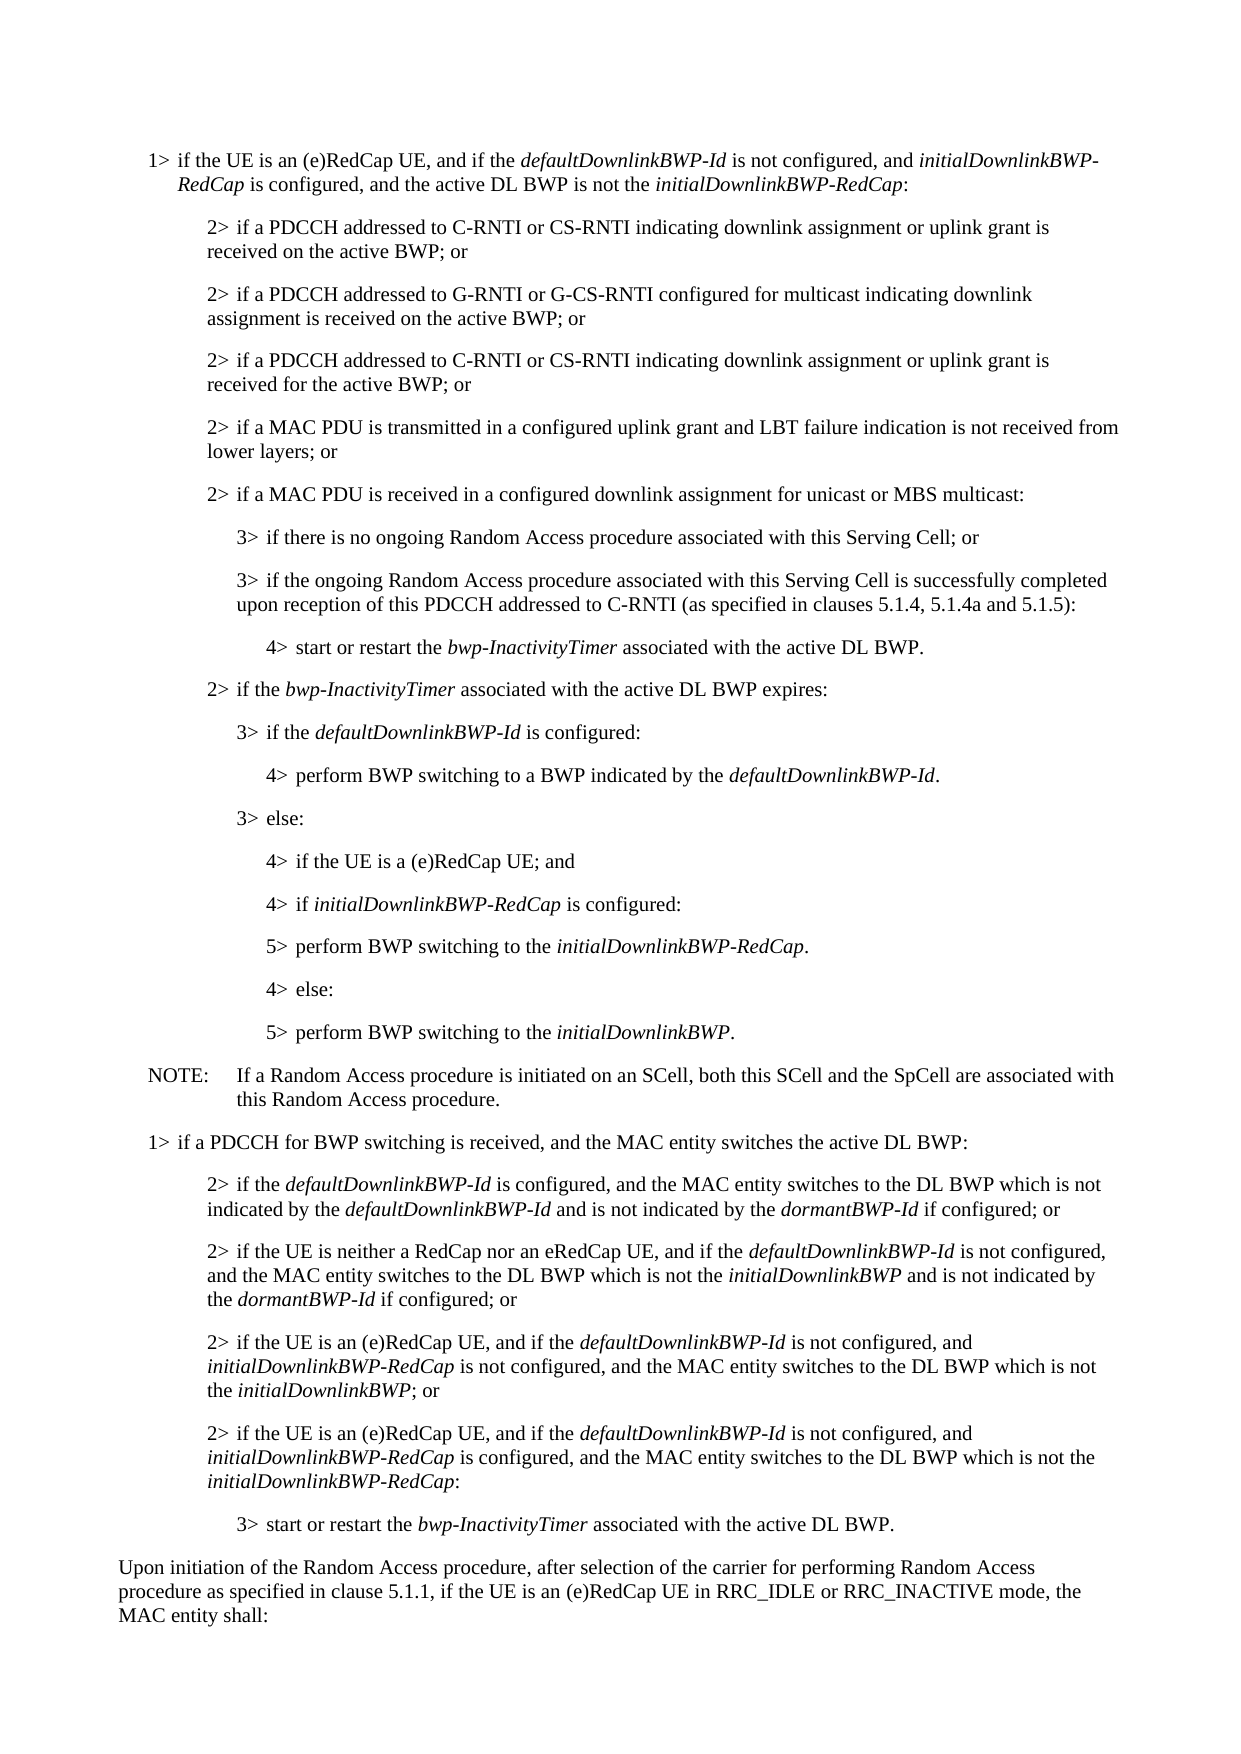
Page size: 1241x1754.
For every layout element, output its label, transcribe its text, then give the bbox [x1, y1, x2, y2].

text 2> if the defaultDownlinkBWP-Id is configured, and the MAC entity switches to the DL BWP which is not indicated by the defaultDownlinkBWP-Id and is not indicated by the dormantBWP-Id if configured; or [207, 1172, 1122, 1221]
text 2> if a MAC PDU is transmitted in a configured uplink grant and LBT failure indication is not received from lower layers; or [207, 415, 1122, 463]
text 3> if the defaultDownlinkBWP-Id is configured: [236, 720, 1122, 744]
text 2> if the bwp-InactivityTimer associated with the active DL BWP expires: [207, 677, 1122, 701]
text 2> if the UE is an (e)RedCap UE, and if the defaultDownlinkBWP-Id is not configured, and initialDownlinkBWP-RedCap is not configured, and the MAC entity switches to the DL BWP which is not the initialDownlinkBWP; or [207, 1330, 1122, 1402]
text 4> start or restart the bwp-InactivityTimer associated with the active DL BWP. [266, 634, 1122, 659]
text 2> if a PDCCH addressed to C-RNTI or CS-RNTI indicating downlink assignment or uplink grant is received for the active BWP; or [207, 348, 1122, 396]
text 4> if initialDownlinkBWP-RedCap is configured: [266, 891, 1122, 916]
text 2> if the UE is an (e)RedCap UE, and if the defaultDownlinkBWP-Id is not configured, and initialDownlinkBWP-RedCap is configured, and the MAC entity switches to the DL BWP which is not the initialDownlinkBWP-RedCap: [207, 1421, 1122, 1493]
text 2> if a MAC PDU is received in a configured downlink assignment for unicast or MBS multicast: [207, 482, 1122, 506]
text 2> if a PDCCH addressed to C-RNTI or CS-RNTI indicating downlink assignment or uplink grant is received on the active BWP; or [207, 214, 1122, 263]
text 3> if the ongoing Random Access procedure associated with this Serving Cell is successfully completed upon reception of this PDCCH addressed to C-RNTI (as specified in clauses 5.1.4, 5.1.4a and 5.1.5): [236, 568, 1122, 616]
text 3> start or restart the bwp-InactivityTimer associated with the active DL BWP. [236, 1512, 1122, 1536]
text 4> if the UE is a (e)RedCap UE; and [266, 849, 1122, 873]
text 1> if a PDCCH for BWP switching is received, and the MAC entity switches the active DL BWP: [148, 1129, 1122, 1154]
text 4> perform BWP switching to a BWP indicated by the defaultDownlinkBWP-Id. [266, 763, 1122, 787]
text 1> if the UE is an (e)RedCap UE, and if the defaultDownlinkBWP-Id is not configured, and initialDownlinkBWP-RedCap is configured, and the active DL BWP is not the initialDownlinkBWP-RedCap: [148, 148, 1122, 196]
text 5> perform BWP switching to the initialDownlinkBWP. [266, 1020, 1122, 1044]
text Upon initiation of the Random Access procedure, after selection of the carrier for performing Random Access procedure as specified in clause 5.1.1, if the UE is an (e)RedCap UE in RRC_IDLE or RRC_INACTIVE mode, the MAC entity shall: [118, 1555, 1122, 1627]
text 2> if a PDCCH addressed to G-RNTI or G-CS-RNTI configured for multicast indicating downlink assignment is received on the active BWP; or [207, 281, 1122, 329]
text NOTE: If a Random Access procedure is initiated on an SCell, both this SCell and the SpCell are associated with this Random Access procedure. [148, 1063, 1122, 1111]
text 5> perform BWP switching to the initialDownlinkBWP-RedCap. [266, 934, 1122, 958]
text 4> else: [266, 977, 1122, 1001]
text 3> if there is no ongoing Random Access procedure associated with this Serving Cell; or [236, 525, 1122, 549]
text 2> if the UE is neither a RedCap nor an eRedCap UE, and if the defaultDownlinkBWP-Id is not configured, and the MAC entity switches to the DL BWP which is not the initialDownlinkBWP and is not indicated by the dormantBWP-Id if configured; or [207, 1239, 1122, 1311]
text 3> else: [236, 806, 1122, 830]
